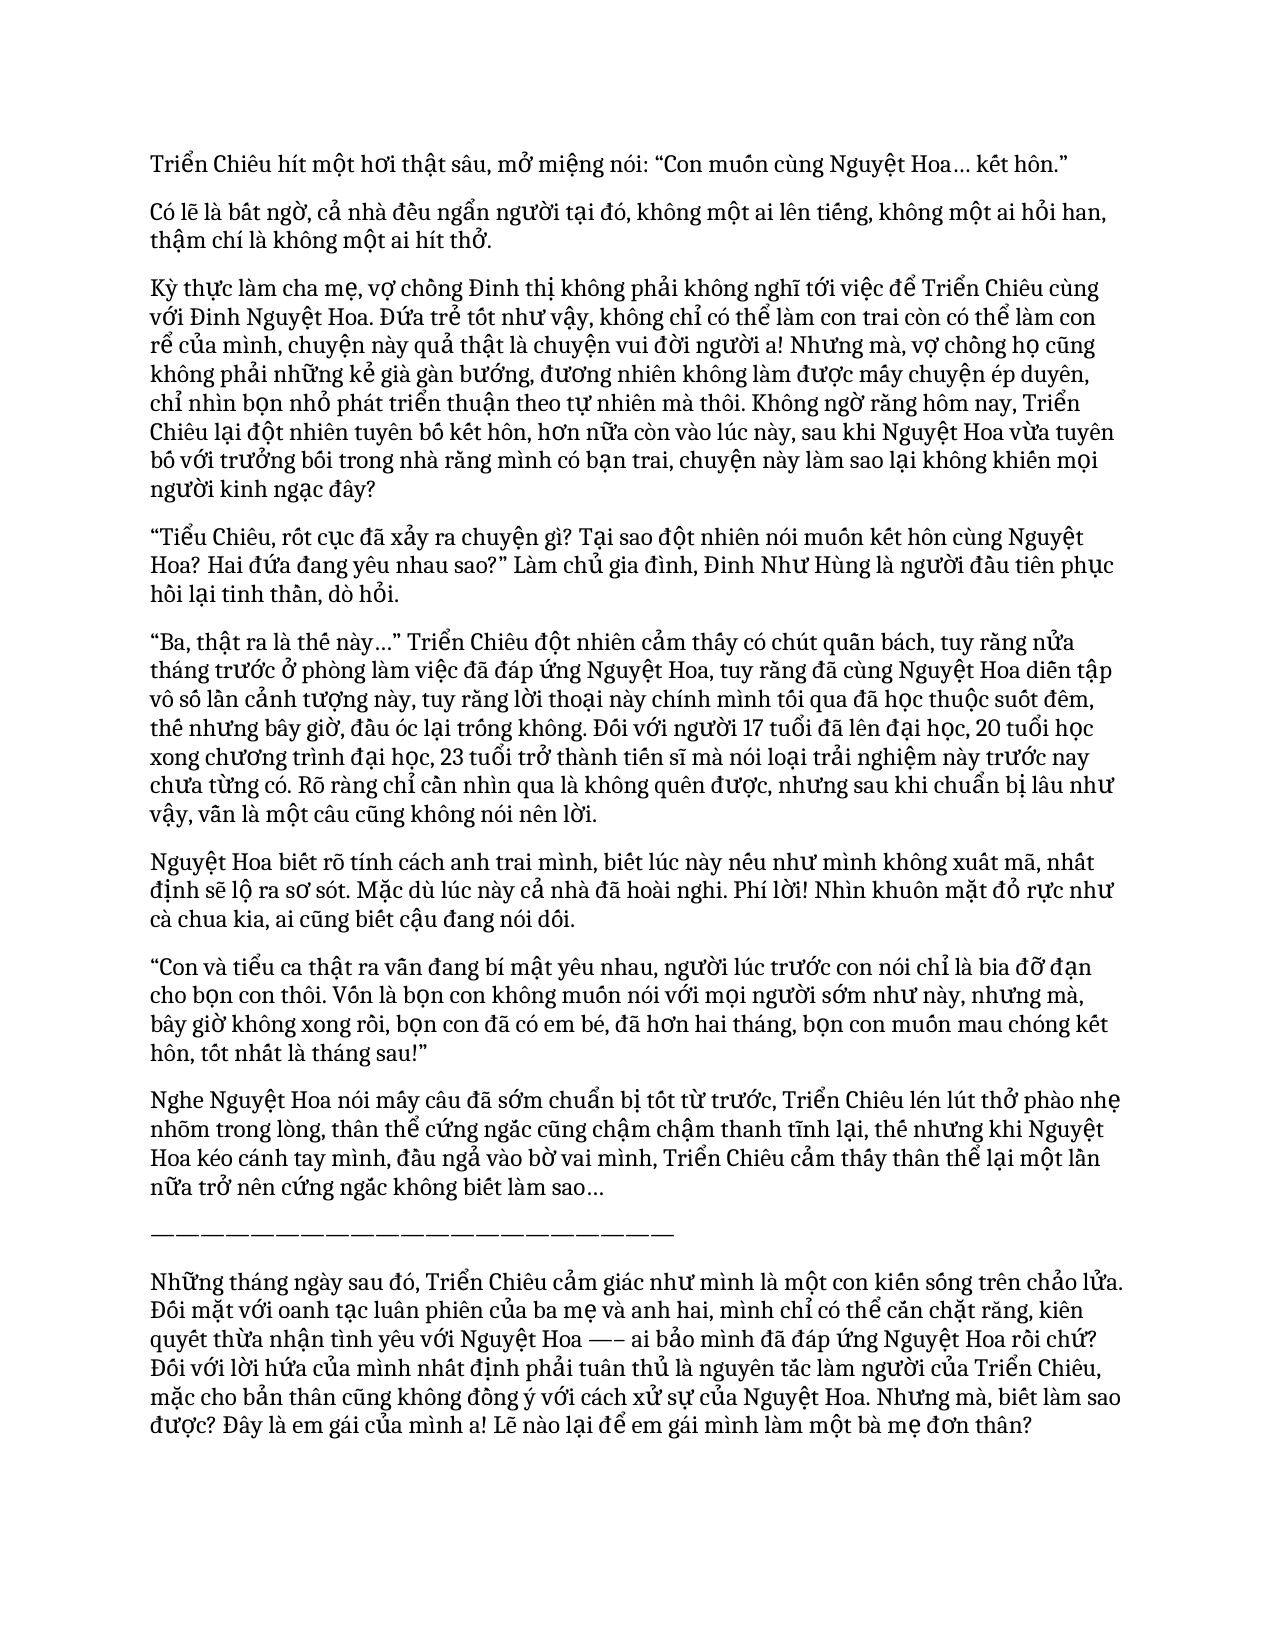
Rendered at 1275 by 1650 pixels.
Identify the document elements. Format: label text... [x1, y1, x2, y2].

text Có lẽ là bất ngờ, cả nhà đều ngẩn người tại đó, không một ai lên tiếng, không một ai hỏi han, thậm chí là không một ai hít thở. [150, 197, 1125, 255]
text ————————————————————— [150, 1220, 1125, 1249]
text Nguyệt Hoa biết rõ tính cách anh trai mình, biết lúc này nếu như mình không xuất mã, nhất định sẽ lộ ra sơ sót. Mặc dù lúc này cả nhà đã hoài nghi. Phí lời! Nhìn khuôn mặt đỏ rực như cà chua kia, ai cũng biết cậu đang nói dối. [150, 847, 1125, 934]
text “Ba, thật ra là thế này…” Triển Chiêu đột nhiên cảm thấy có chút quẫn bách, tuy rằng nửa tháng trước ở phòng làm việc đã đáp ứng Nguyệt Hoa, tuy rằng đã cùng Nguyệt Hoa diễn tập vô số lần cảnh tượng này, tuy rằng lời thoại này chính mình tối qua đã học thuộc suốt đêm, thế nhưng bây giờ, đầu óc lại trống không. Đối với người 17 tuổi đã lên đại học, 20 tuổi học xong chương trình đại học, 23 tuổi trở thành tiến sĩ mà nói loại trải nghiệm này trước nay chưa từng có. Rõ ràng chỉ cần nhìn qua là không quên được, nhưng sau khi chuẩn bị lâu như vậy, vẫn là một câu cũng không nói nên lời. [150, 627, 1125, 829]
text Triển Chiêu hít một hơi thật sâu, mở miệng nói: “Con muốn cùng Nguyệt Hoa… kết hôn.” [150, 150, 1125, 179]
text Những tháng ngày sau đó, Triển Chiêu cảm giác như mình là một con kiến sống trên chảo lửa. Đối mặt với oanh tạc luân phiên của ba mẹ và anh hai, mình chỉ có thể cắn chặt răng, kiên quyết thừa nhận tình yêu với Nguyệt Hoa —– ai bảo mình đã đáp ứng Nguyệt Hoa rồi chứ? Đối với lời hứa của mình nhất định phải tuân thủ là nguyên tắc làm người của Triển Chiêu, mặc cho bản thân cũng không đồng ý với cách xử sự của Nguyệt Hoa. Nhưng mà, biết làm sao được? Đây là em gái của mình a! Lẽ nào lại để em gái mình làm một bà mẹ đơn thân? [150, 1267, 1125, 1440]
text “Con và tiểu ca thật ra vẫn đang bí mật yêu nhau, người lúc trước con nói chỉ là bia đỡ đạn cho bọn con thôi. Vốn là bọn con không muốn nói với mọi người sớm như này, nhưng mà, bây giờ không xong rồi, bọn con đã có em bé, đã hơn hai tháng, bọn con muốn mau chóng kết hôn, tốt nhất là tháng sau!” [150, 952, 1125, 1067]
text “Tiểu Chiêu, rốt cục đã xảy ra chuyện gì? Tại sao đột nhiên nói muốn kết hôn cùng Nguyệt Hoa? Hai đứa đang yêu nhau sao?” Làm chủ gia đình, Đinh Như Hùng là người đầu tiên phục hồi lại tinh thần, dò hỏi. [150, 522, 1125, 609]
text Nghe Nguyệt Hoa nói mấy câu đã sớm chuẩn bị tốt từ trước, Triển Chiêu lén lút thở phào nhẹ nhõm trong lòng, thân thể cứng ngắc cũng chậm chậm thanh tĩnh lại, thế nhưng khi Nguyệt Hoa kéo cánh tay mình, đầu ngả vào bờ vai mình, Triển Chiêu cảm thấy thân thể lại một lần nữa trở nên cứng ngắc không biết làm sao… [150, 1086, 1125, 1201]
text Kỳ thực làm cha mẹ, vợ chồng Đinh thị không phải không nghĩ tới việc để Triển Chiêu cùng với Đinh Nguyệt Hoa. Đứa trẻ tốt như vậy, không chỉ có thể làm con trai còn có thể làm con rể của mình, chuyện này quả thật là chuyện vui đời người a! Nhưng mà, vợ chồng họ cũng không phải những kẻ già gàn bướng, đương nhiên không làm được mấy chuyện ép duyên, chỉ nhìn bọn nhỏ phát triển thuận theo tự nhiên mà thôi. Không ngờ rằng hôm nay, Triển Chiêu lại đột nhiên tuyên bố kết hôn, hơn nữa còn vào lúc này, sau khi Nguyệt Hoa vừa tuyên bố với trưởng bối trong nhà rằng mình có bạn trai, chuyện này làm sao lại không khiến mọi người kinh ngạc đây? [150, 274, 1125, 504]
